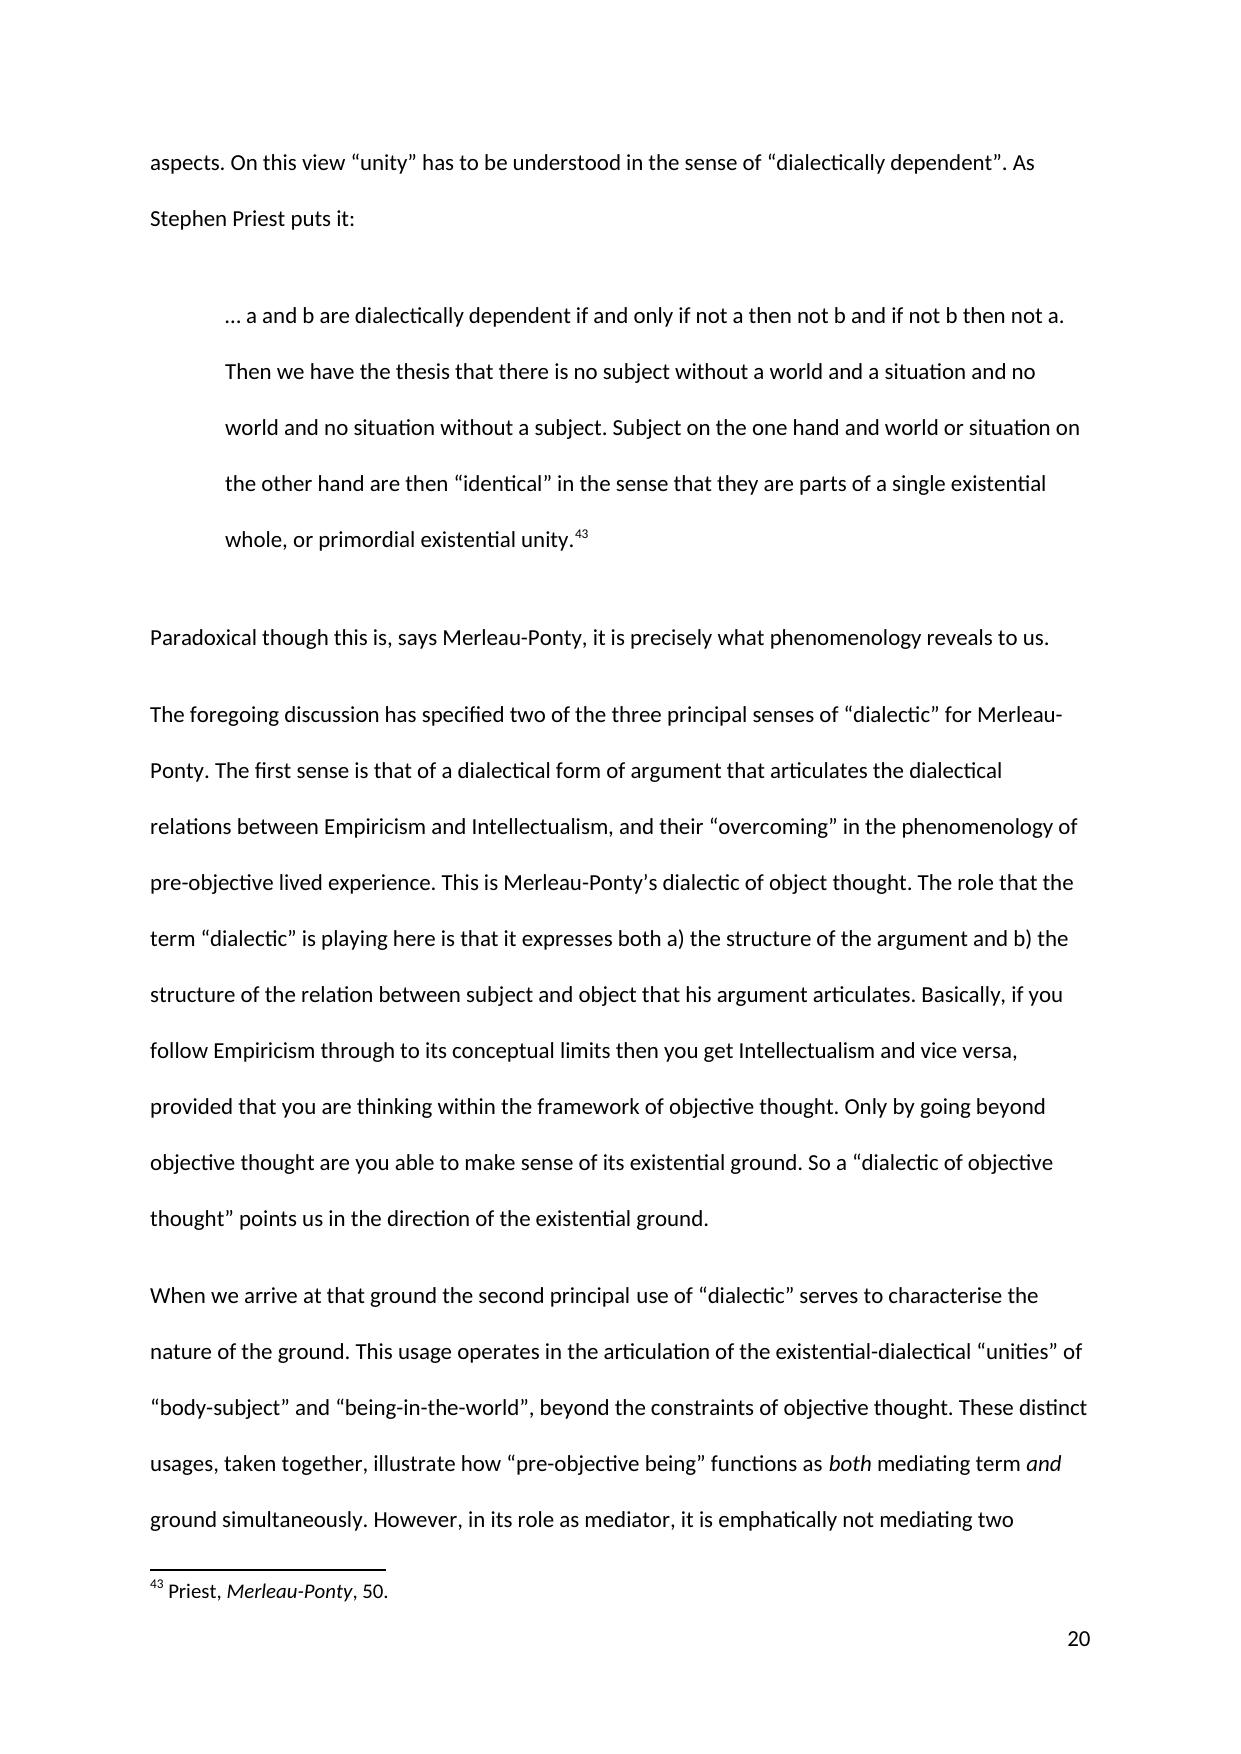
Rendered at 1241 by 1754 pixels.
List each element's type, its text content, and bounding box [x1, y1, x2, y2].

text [150, 148, 1090, 232]
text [150, 1281, 1090, 1534]
text The foregoing discussion has specified two of the three principal senses of “dialectic” for Merleau-Ponty. The first sense is that of a dialectical form of argument that articulates the dialectical relations between Empiricism and Intellectualism, and their “overcoming” in the phenomenology of pre-objective lived experience. This is Merleau-Ponty’s dialectic of object thought. The role that the term “dialectic” is playing here is that it expresses both a) the structure of the argument and b) the structure of the relation between subject and object that his argument articulates. Basically, if you follow Empiricism through to its conceptual limits then you get Intellectualism and vice versa, provided that you are thinking within the framework of objective thought. Only by going beyond objective thought are you able to make sense of its existential ground. So a “dialectic of objective thought” points us in the direction of the existential ground. [150, 700, 1090, 1233]
text … a and b are dialectically dependent if and only if not a then not b and if not b then not a. Then we have the thesis that there is no subject without a world and a situation and no world and no situation without a subject. Subject on the one hand and world or situation on the other hand are then “identical” in the sense that they are parts of a single existential whole, or primordial existential unity. [225, 301, 1090, 554]
text Paradoxical though this is, says Merleau-Ponty, it is precisely what phenomenology reveals to us. [150, 623, 1090, 651]
